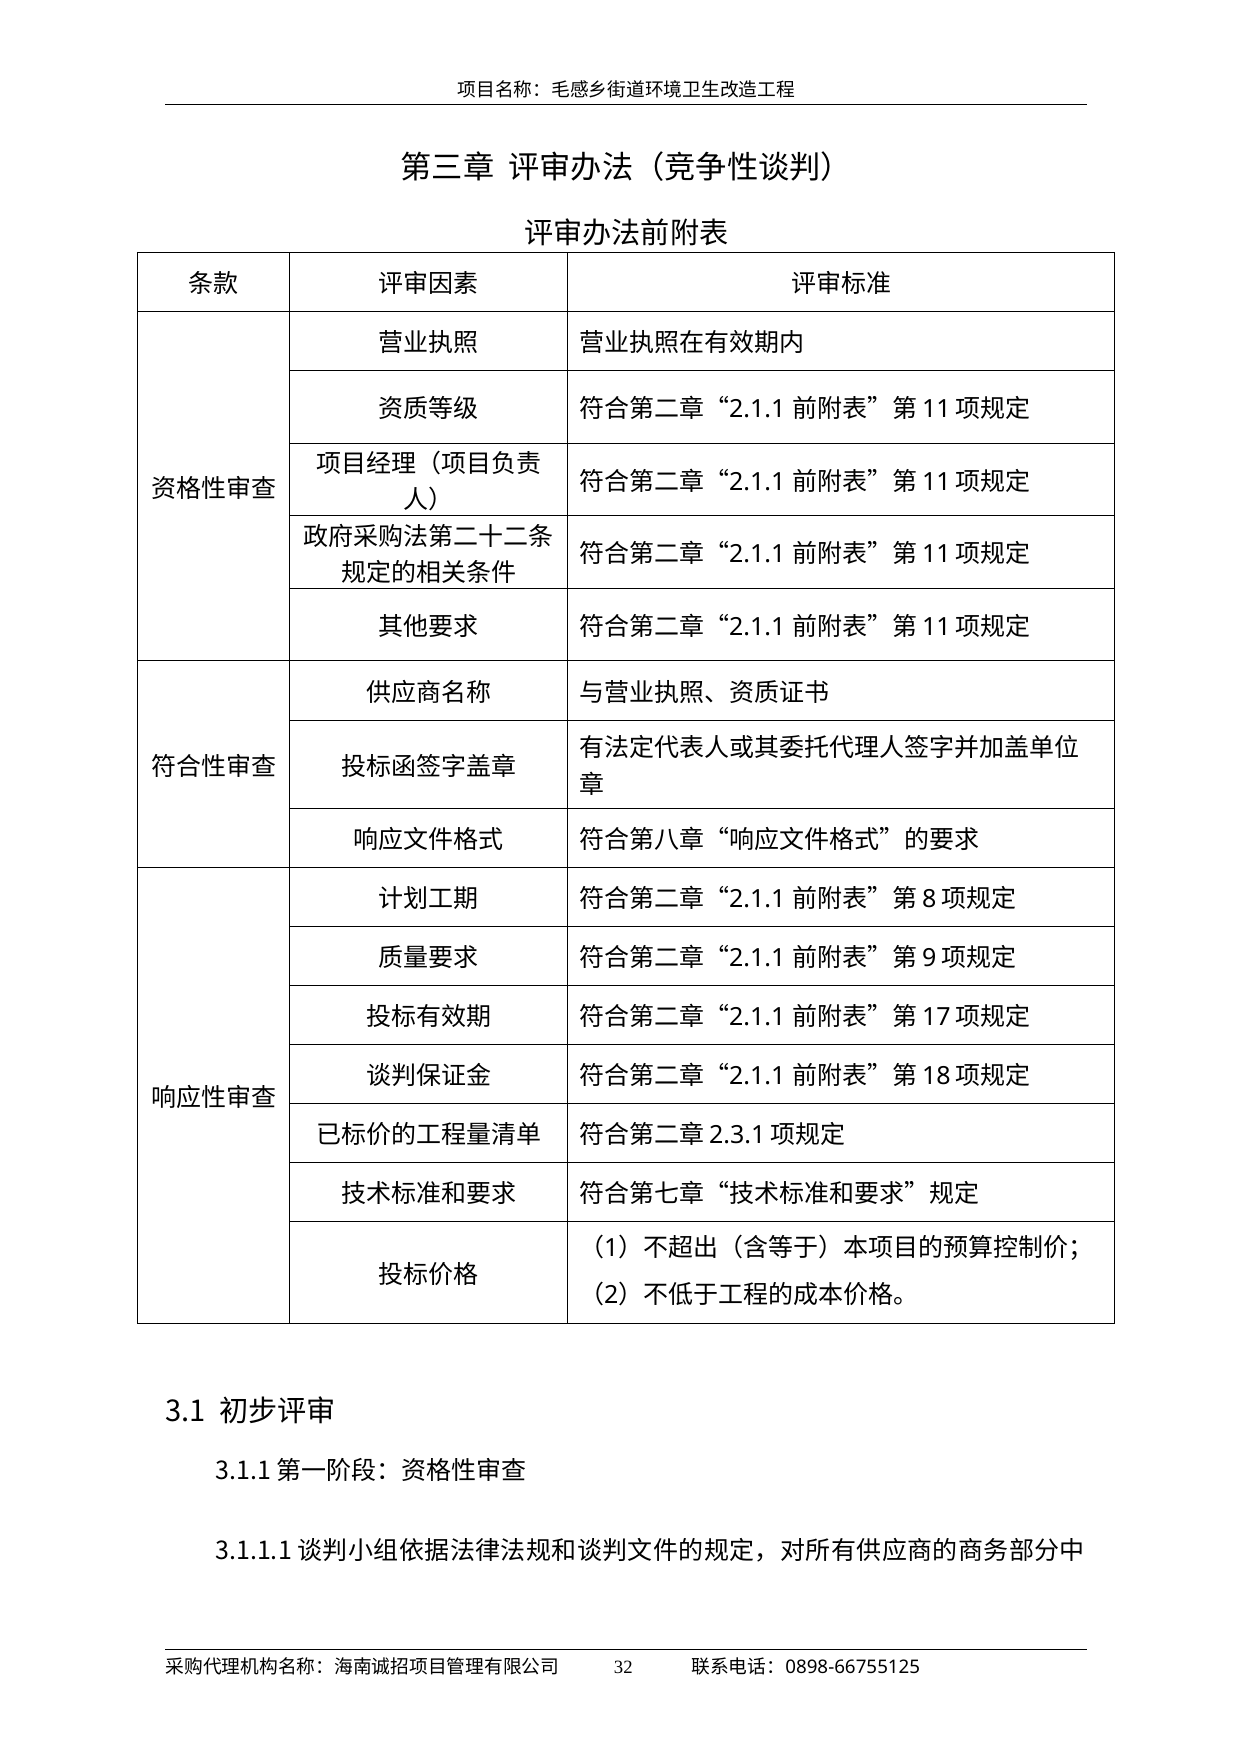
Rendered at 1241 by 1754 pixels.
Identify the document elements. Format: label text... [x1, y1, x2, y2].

table_cell 符合第八章“响应文件格式”的要求 [568, 809, 1114, 867]
table_cell 符合第二章“2.1.1 前附表”第8项规定 [568, 868, 1114, 926]
table_cell 符合第二章“2.1.1 前附表”第11项规定 [568, 516, 1114, 588]
table_cell 与营业执照、资质证书 [568, 661, 1114, 719]
table_cell 符合第二章“2.1.1 前附表”第11项规定 [568, 371, 1114, 443]
table_cell 有法定代表人或其委托代理人签字并加盖单位章 [568, 721, 1114, 808]
table_cell 政府采购法第二十二条规定的相关条件 [290, 516, 567, 588]
table_cell 投标价格 [290, 1222, 567, 1323]
text 3.1 初步评审 [165, 1387, 1087, 1430]
table_cell 计划工期 [290, 868, 567, 926]
table_cell 符合第七章“技术标准和要求”规定 [568, 1163, 1114, 1221]
table_cell 符合第二章“2.1.1 前附表”第11项规定 [568, 444, 1114, 515]
table_cell 符合第二章2.3.1项规定 [568, 1104, 1114, 1162]
table_cell 响应性审查 [138, 868, 289, 1323]
table_cell 符合第二章“2.1.1 前附表”第11项规定 [568, 589, 1114, 660]
table_cell 营业执照 [290, 312, 567, 370]
table_cell 响应文件格式 [290, 809, 567, 867]
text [165, 1530, 1087, 1566]
table_header 评审因素 [290, 253, 567, 311]
table_cell 资质等级 [290, 371, 567, 443]
table_cell 资格性审查 [138, 312, 289, 660]
table_cell 符合性审查 [138, 661, 289, 867]
table_cell 投标有效期 [290, 986, 567, 1044]
table_cell 谈判保证金 [290, 1045, 567, 1103]
table_header 条款 [138, 253, 289, 311]
text 评审办法前附表 [165, 209, 1087, 252]
table_cell 供应商名称 [290, 661, 567, 719]
table_cell 已标价的工程量清单 [290, 1104, 567, 1162]
table_cell 技术标准和要求 [290, 1163, 567, 1221]
table_cell 符合第二章“2.1.1 前附表”第9项规定 [568, 927, 1114, 985]
table_cell 投标函签字盖章 [290, 721, 567, 808]
subtitle 第三章 评审办法（竞争性谈判） [165, 142, 1087, 187]
table_cell 符合第二章“2.1.1 前附表”第18项规定 [568, 1045, 1114, 1103]
table_cell 符合第二章“2.1.1 前附表”第17项规定 [568, 986, 1114, 1044]
table_cell 营业执照在有效期内 [568, 312, 1114, 370]
table_cell （1）不超出（含等于）本项目的预算控制价； （2）不低于工程的成本价格。 [568, 1222, 1114, 1323]
table_header 评审标准 [568, 253, 1114, 311]
table_cell 其他要求 [290, 589, 567, 660]
table_cell 项目经理（项目负责人） [290, 444, 567, 515]
table_cell 质量要求 [290, 927, 567, 985]
text 3.1.1 第一阶段：资格性审查 [165, 1451, 1087, 1487]
